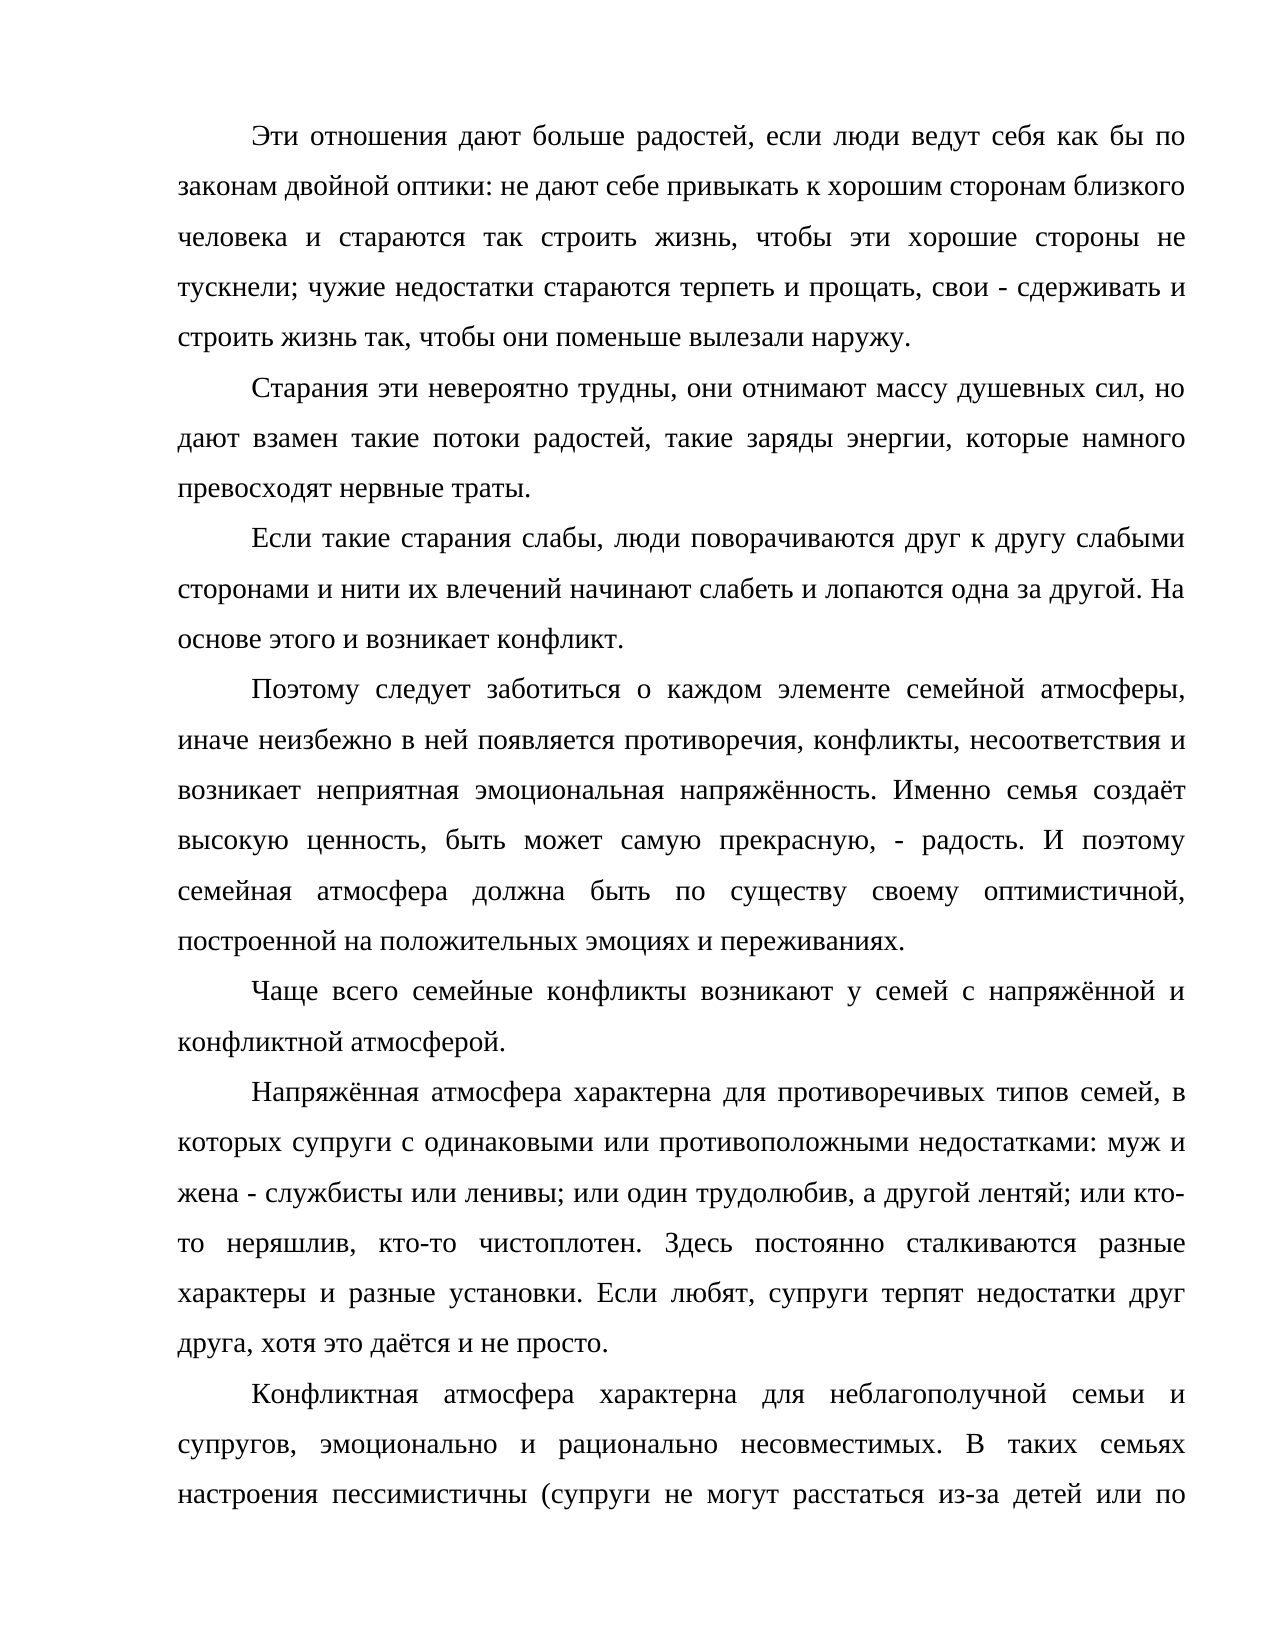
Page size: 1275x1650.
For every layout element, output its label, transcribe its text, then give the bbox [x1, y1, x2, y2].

text Старания эти невероятно трудны, они отнимают массу душевных сил, но дают взамен такие потоки радостей, такие заряды энергии, которые намного превосходят нервные траты. [177, 370, 1186, 504]
text Если такие старания слабы, люди поворачиваются друг к другу слабыми сторонами и нити их влечений начинают слабеть и лопаются одна за другой. На основе этого и возникает конфликт. [177, 521, 1186, 655]
text Эти отношения дают больше радостей, если люди ведут себя как бы по законам двойной оптики: не дают себе привыкать к хорошим сторонам близкого человека и стараются так строить жизнь, чтобы эти хорошие стороны не тускнели; чужие недостатки стараются терпеть и прощать, свои - сдерживать и строить жизнь так, чтобы они поменьше вылезали наружу. [177, 118, 1186, 353]
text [177, 1376, 1186, 1510]
text Поэтому следует заботиться о каждом элементе семейной атмосферы, иначе неизбежно в ней появляется противоречия, конфликты, несоответствия и возникает неприятная эмоциональная напряжённость. Именно семья создаёт высокую ценность, быть может самую прекрасную, - радость. И поэтому семейная атмосфера должна быть по существу своему оптимистичной, построенной на положительных эмоциях и переживаниях. [177, 672, 1186, 957]
text Напряжённая атмосфера характерна для противоречивых типов семей, в которых супруги с одинаковыми или противоположными недостатками: муж и жена - службисты или ленивы; или один трудолюбив, а другой лентяй; или кто-то неряшлив, кто-то чистоплотен. Здесь постоянно сталкиваются разные характеры и разные установки. Если любят, супруги терпят недостатки друг друга, хотя это даётся и не просто. [177, 1074, 1186, 1359]
text Чаще всего семейные конфликты возникают у семей с напряжённой и конфликтной атмосферой. [177, 973, 1186, 1057]
